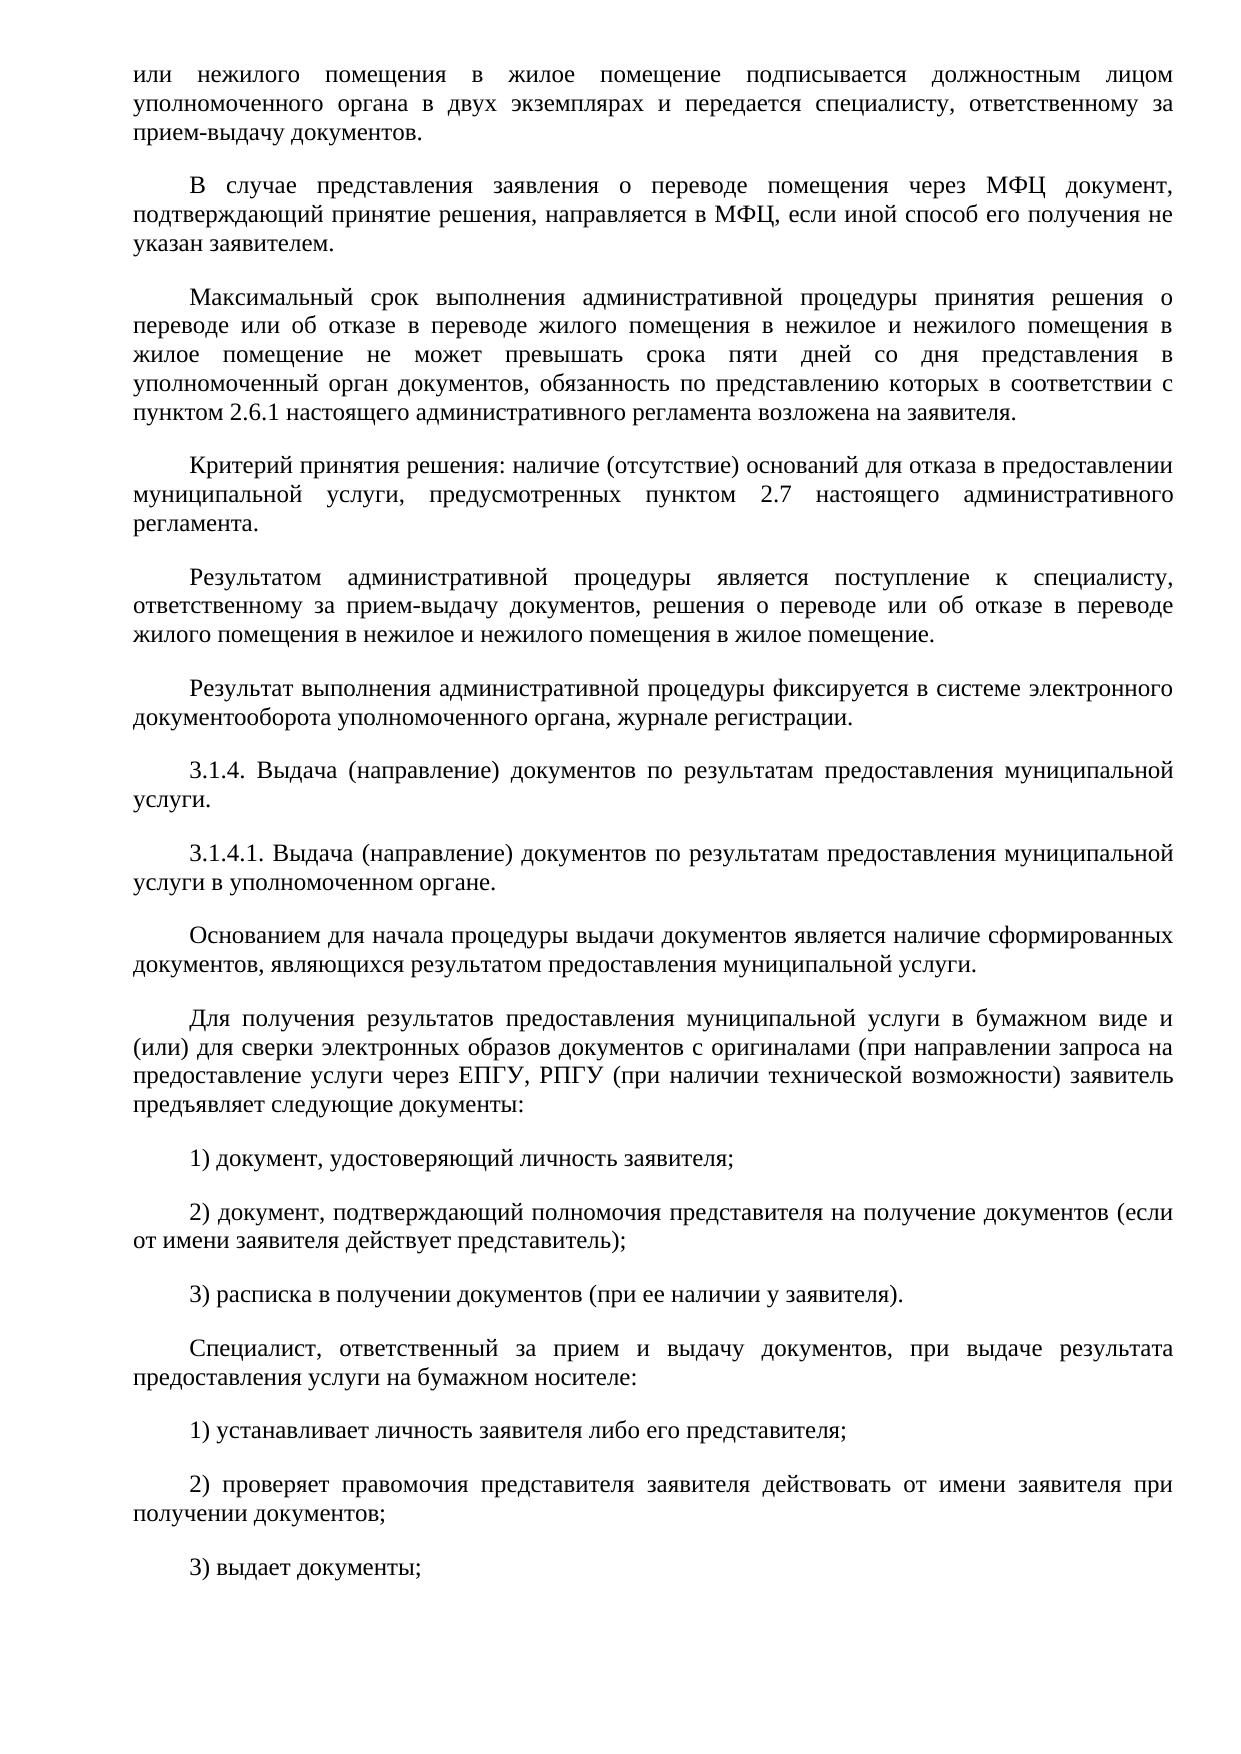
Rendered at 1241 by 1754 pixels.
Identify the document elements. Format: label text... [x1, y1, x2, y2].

text 3) расписка в получении документов (при ее наличии у заявителя). [133, 1279, 1174, 1308]
text 1) документ, удостоверяющий личность заявителя; [133, 1143, 1174, 1172]
text Максимальный срок выполнения административной процедуры принятия решения о переводе или об отказе в переводе жилого помещения в нежилое и нежилого помещения в жилое помещение не может превышать срока пяти дней со дня представления в уполномоченный орган документов, обязанность по представлению которых в соответствии с пунктом 2.6.1 настоящего административного регламента возложена на заявителя. [133, 282, 1174, 425]
text Результатом административной процедуры является поступление к специалисту, ответственному за прием-выдачу документов, решения о переводе или об отказе в переводе жилого помещения в нежилое и нежилого помещения в жилое помещение. [133, 562, 1174, 648]
text Результат выполнения административной процедуры фиксируется в системе электронного документооборота уполномоченного органа, журнале регистрации. [133, 673, 1174, 730]
text Основанием для начала процедуры выдачи документов является наличие сформированных документов, являющихся результатом предоставления муниципальной услуги. [133, 920, 1174, 978]
text 3.1.4.1. Выдача (направление) документов по результатам предоставления муниципальной услуги в уполномоченном органе. [133, 838, 1174, 895]
text Специалист, ответственный за прием и выдачу документов, при выдаче результата предоставления услуги на бумажном носителе: [133, 1333, 1174, 1390]
text 3) выдает документы; [133, 1552, 1174, 1580]
text Критерий принятия решения: наличие (отсутствие) оснований для отказа в предоставлении муниципальной услуги, предусмотренных пунктом 2.7 настоящего административного регламента. [133, 450, 1174, 537]
text 2) документ, подтверждающий полномочия представителя на получение документов (если от имени заявителя действует представитель); [133, 1197, 1174, 1254]
text 1) устанавливает личность заявителя либо его представителя; [133, 1415, 1174, 1444]
text 3.1.4. Выдача (направление) документов по результатам предоставления муниципальной услуги. [133, 755, 1174, 813]
text Для получения результатов предоставления муниципальной услуги в бумажном виде и (или) для сверки электронных образов документов с оригиналами (при направлении запроса на предоставление услуги через ЕПГУ, РПГУ (при наличии технической возможности) заявитель предъявляет следующие документы: [133, 1003, 1174, 1118]
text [133, 59, 1174, 145]
text 2) проверяет правомочия представителя заявителя действовать от имени заявителя при получении документов; [133, 1469, 1174, 1527]
text В случае представления заявления о переводе помещения через МФЦ документ, подтверждающий принятие решения, направляется в МФЦ, если иной способ его получения не указан заявителем. [133, 170, 1174, 257]
